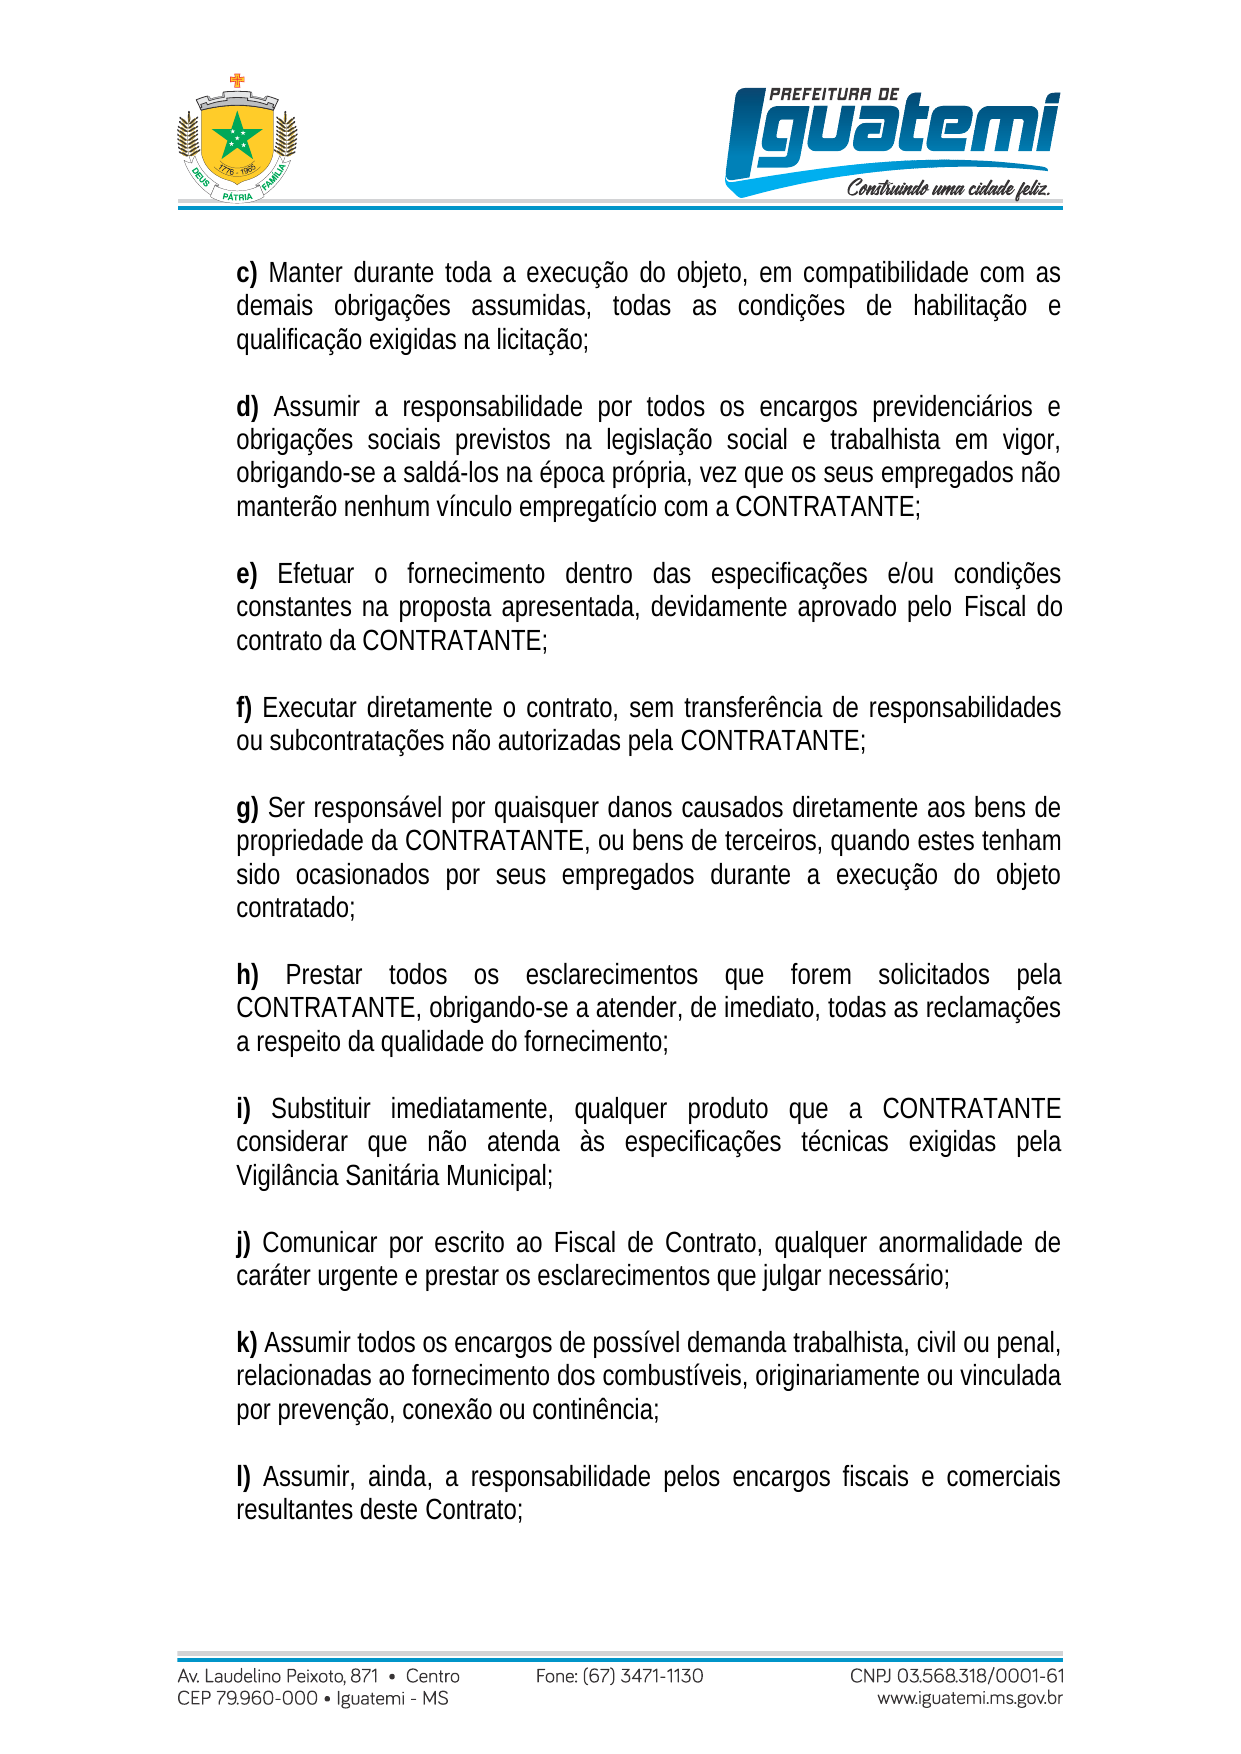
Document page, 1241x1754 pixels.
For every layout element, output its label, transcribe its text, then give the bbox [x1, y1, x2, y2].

text k) Assumir todos os encargos de possível demanda trabalhista, civil ou penal, relacionadas ao fornecimento dos combustíveis, originariamente ou vinculada por prevenção, conexão ou continência; [236, 1325, 1063, 1425]
text d) Assumir a responsabilidade por todos os encargos previdenciários e obrigações sociais previstos na legislação social e trabalhista em vigor, obrigando-se a saldá-los na época própria, vez que os seus empregados não manterão nenhum vínculo empregatício com a CONTRATANTE; [236, 389, 1063, 522]
text e) Efetuar o fornecimento dentro das especificações e/ou condições constantes na proposta apresentada, devidamente aprovado pelo Fiscal do contrato da CONTRATANTE; [236, 556, 1063, 656]
text i) Substituir imediatamente, qualquer produto que a CONTRATANTE considerar que não atenda às especificações técnicas exigidas pela Vigilância Sanitária Municipal; [236, 1091, 1063, 1191]
text j) Comunicar por escrito ao Fiscal de Contrato, qualquer anormalidade de caráter urgente e prestar os esclarecimentos que julgar necessário; [236, 1225, 1063, 1292]
text h) Prestar todos os esclarecimentos que forem solicitados pela CONTRATANTE, obrigando-se a atender, de imediato, todas as reclamações a respeito da qualidade do fornecimento; [236, 957, 1063, 1057]
text g) Ser responsável por quaisquer danos causados diretamente aos bens de propriedade da CONTRATANTE, ou bens de terceiros, quando estes tenham sido ocasionados por seus empregados durante a execução do objeto contratado; [236, 790, 1063, 924]
text c) Manter durante toda a execução do objeto, em compatibilidade com as demais obrigações assumidas, todas as condições de habilitação e qualificação exigidas na licitação; [236, 255, 1063, 355]
text l) Assumir, ainda, a responsabilidade pelos encargos fiscais e comerciais resultantes deste Contrato; [236, 1459, 1063, 1526]
text f) Executar diretamente o contrato, sem transferência de responsabilidades ou subcontratações não autorizadas pela CONTRATANTE; [236, 690, 1063, 757]
